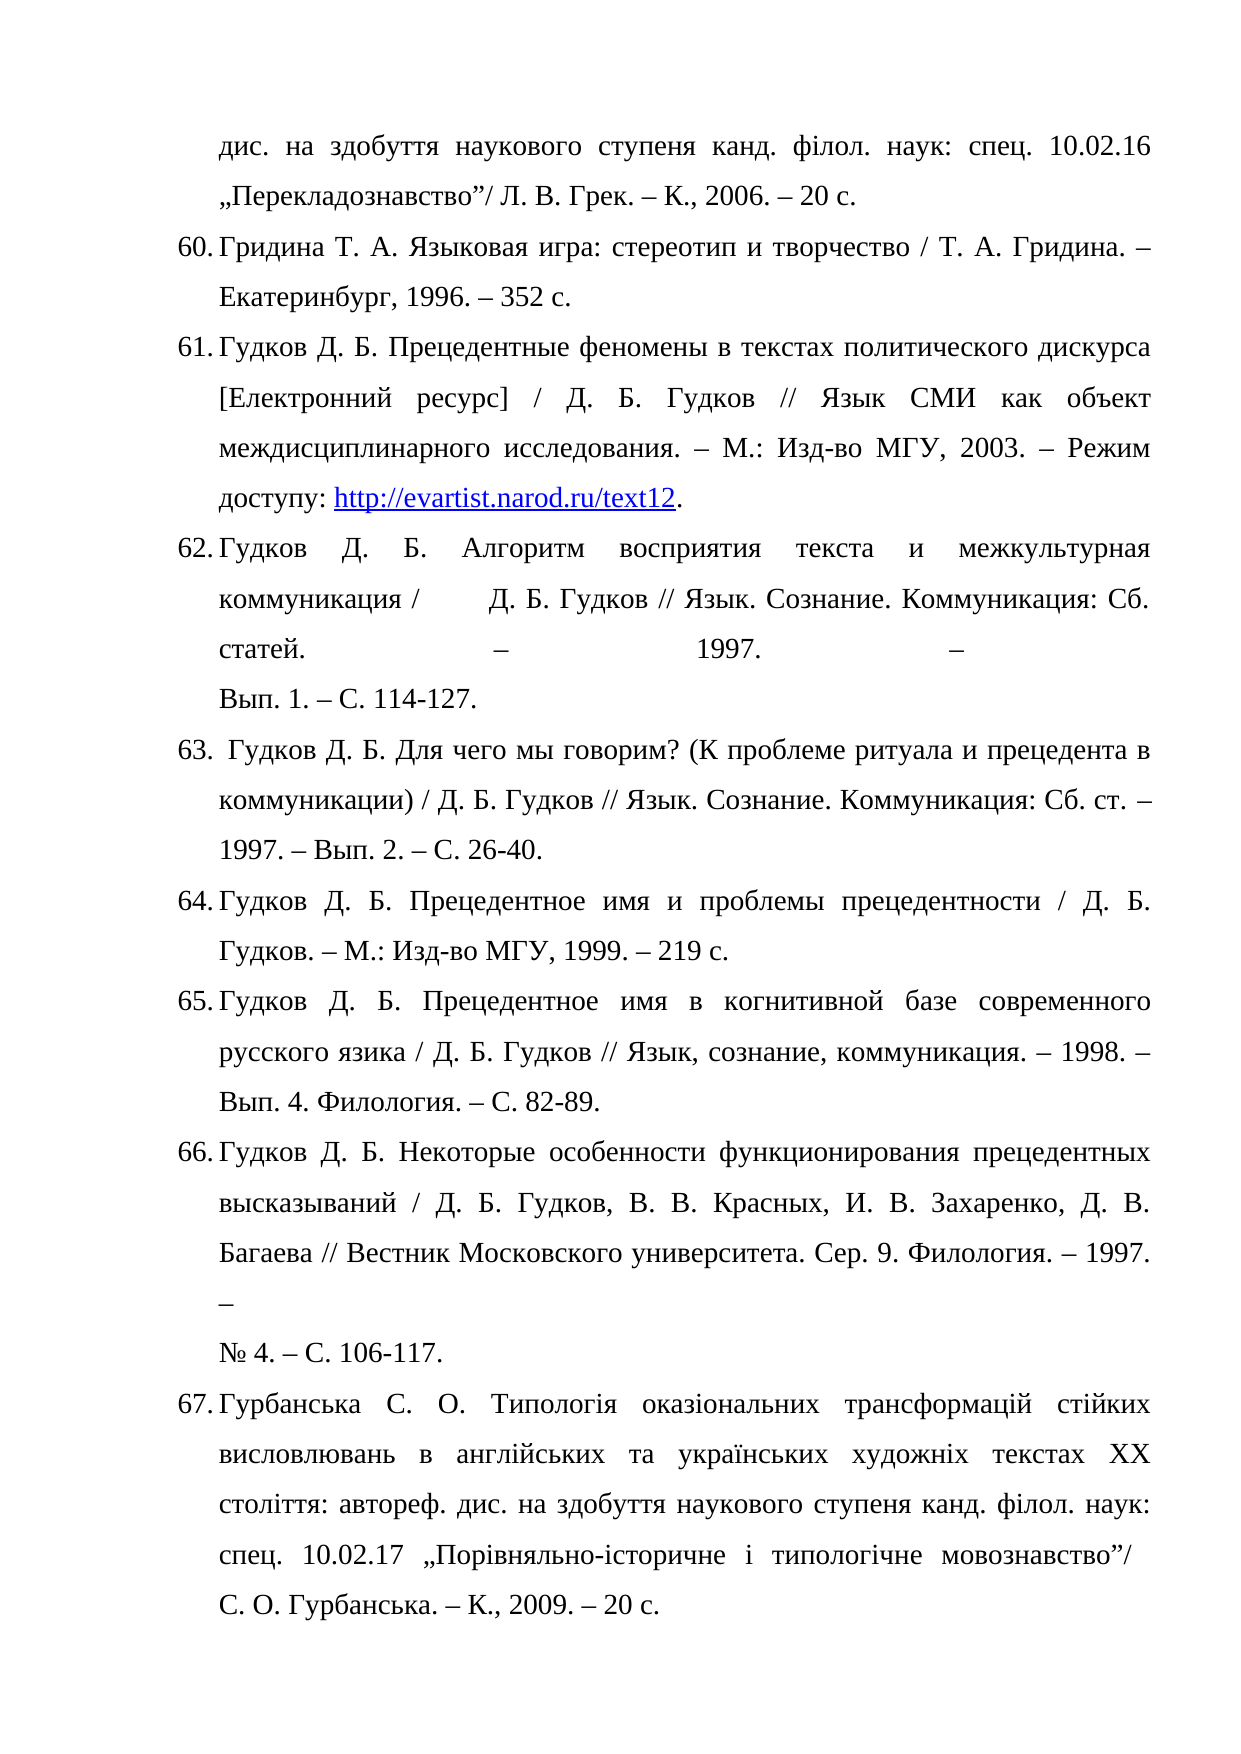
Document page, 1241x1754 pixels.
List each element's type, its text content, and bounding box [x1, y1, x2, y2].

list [177, 128, 1152, 212]
list Гудков Д. Б. Прецедентное имя и проблемы прецедентности / Д. Б. Гудков. – М.: Изд-во МГУ, 1999. – 219 с. [177, 883, 1152, 967]
list Гудков Д. Б. Прецедентное имя в когнитивной базе современного русского язика / Д. Б. Гудков // Язык, сознание, коммуникация. – 1998. – Вып. 4. Филология. – С. 82-89. [177, 983, 1152, 1118]
list Гудков Д. Б. Некоторые особенности функционирования прецедентных высказываний / Д. Б. Гудков, В. В. Красных, И. В. Захаренко, Д. В. Багаева // Вестник Московского университета. Сер. 9. Филология. – 1997. – № 4. – С. 106-117. [177, 1134, 1152, 1369]
list Гудков Д. Б. Для чего мы говорим? (К проблеме ритуала и прецедента в коммуникации) / Д. Б. Гудков // Язык. Сознание. Коммуникация: Сб. ст. – 1997. – Вып. 2. – С. 26-40. [177, 732, 1152, 866]
list Гридина Т. А. Языковая игра: стереотип и творчество / Т. А. Гридина. – Екатеринбург, 1996. – 352 с. [177, 229, 1152, 313]
list Гудков Д. Б. Прецедентные феномены в текстах политического дискурса [Електронний ресурс] / Д. Б. Гудков // Язык СМИ как объект междисциплинарного исследования. – М.: Изд-во МГУ, 2003. – Режим доступу: http://evartist.narod.ru/text12. [177, 329, 1152, 514]
list Гурбанська С. О. Типологія оказіональних трансформацій стійких висловлювань в англійських та українських художніх текстах ХХ століття: автореф. дис. на здобуття наукового ступеня канд. філол. наук: спец. 10.02.17 „Порівняльно-історичне і типологічне мовознавство”/ С. О. Гурбанська. – К., 2009. – 20 с. [177, 1386, 1152, 1621]
list Гудков Д. Б. Алгоритм восприятия текста и межкультурная коммуникация / Д. Б. Гудков // Язык. Сознание. Коммуникация: Сб. статей. – 1997. – Вып. 1. – С. 114-127. [177, 531, 1152, 715]
